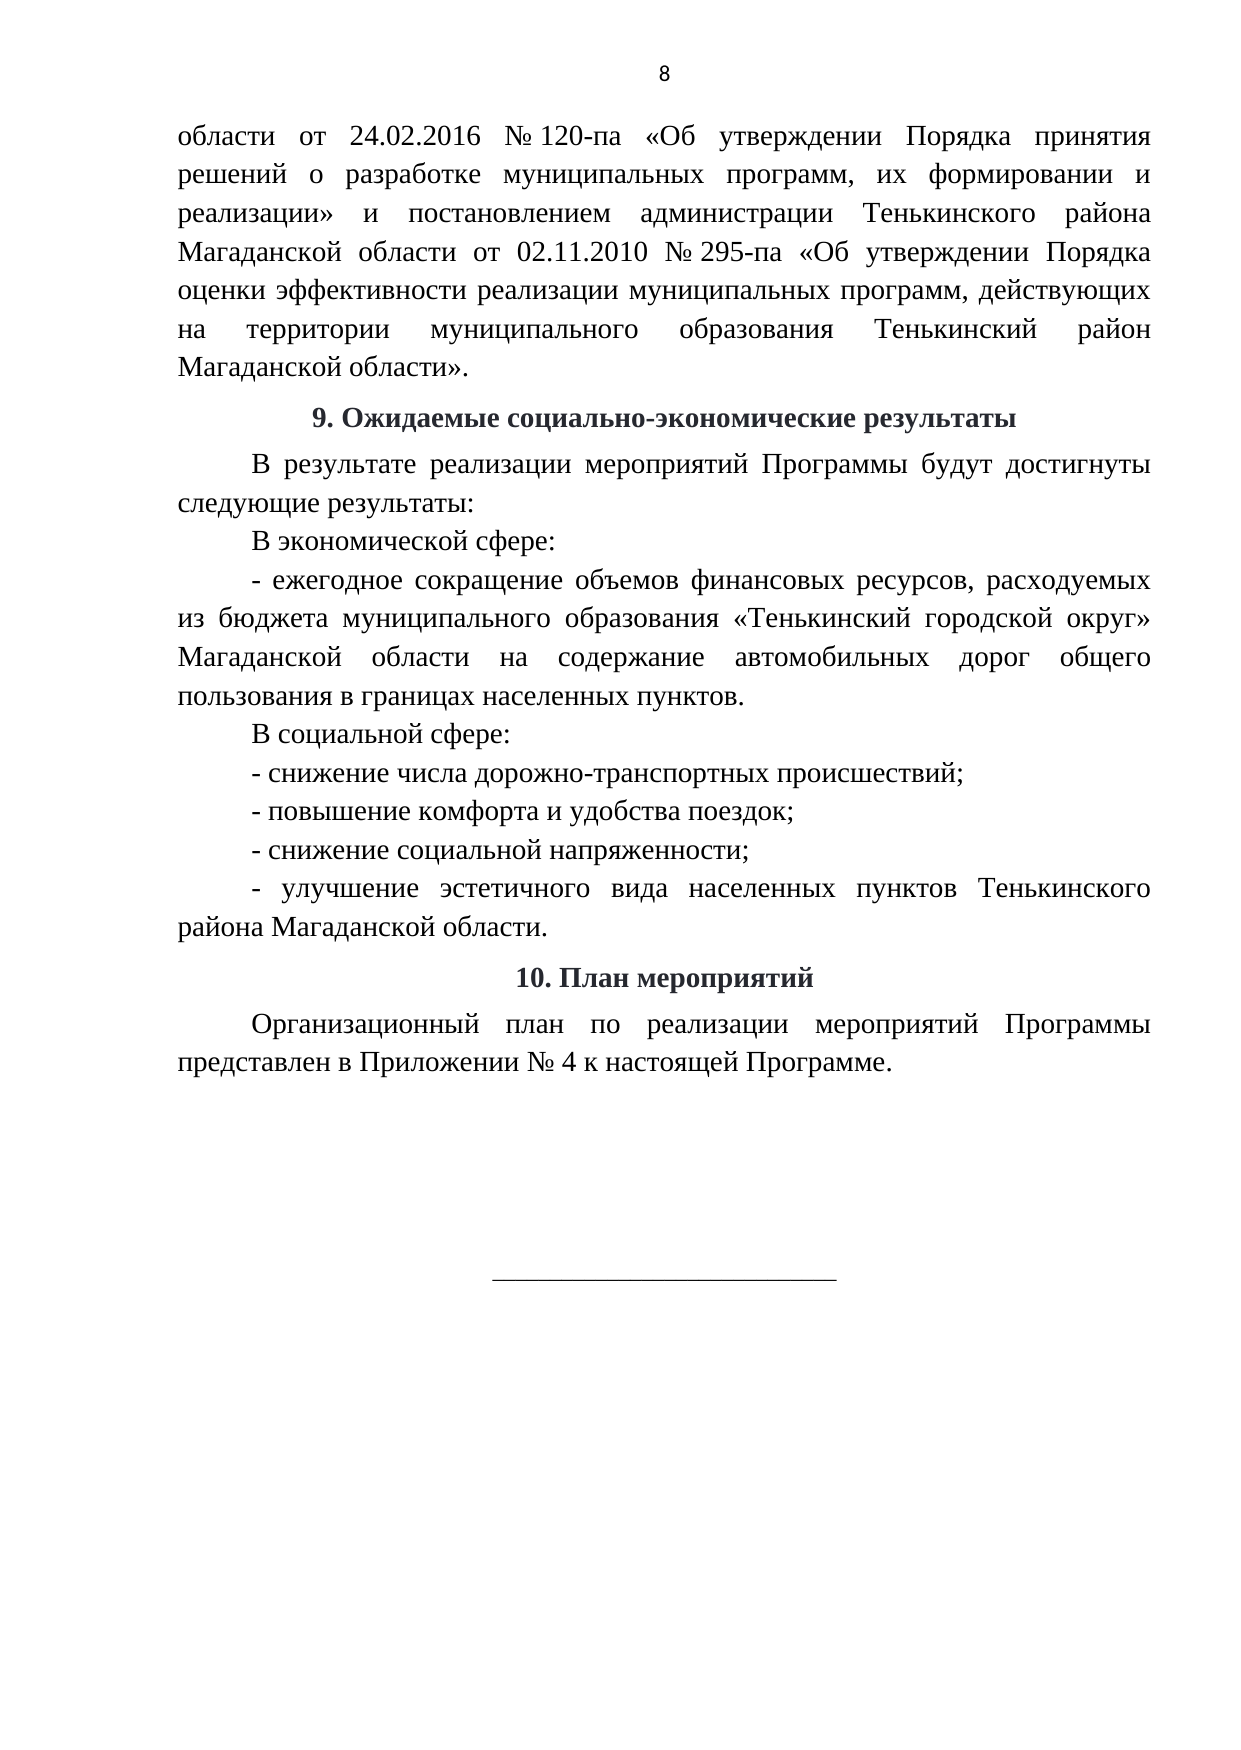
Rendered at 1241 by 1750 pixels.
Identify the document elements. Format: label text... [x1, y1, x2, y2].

text Организационный план по реализации мероприятий Программы представлен в Приложении № 4 к настоящей Программе. [177, 1006, 1152, 1078]
text - ежегодное сокращение объемов финансовых ресурсов, расходуемых из бюджета муниципального образования «Тенькинский городской округ» Магаданской области на содержание автомобильных дорог общего пользования в границах населенных пунктов. [177, 562, 1152, 711]
text В результате реализации мероприятий Программы будут достигнуты следующие результаты: [177, 446, 1152, 518]
text В социальной сфере: [177, 716, 1152, 750]
text - снижение социальной напряженности; [177, 832, 1152, 865]
text ______________________________ [177, 1257, 1152, 1283]
text В экономической сфере: [177, 523, 1152, 557]
text 9. Ожидаемые социально-экономические результаты [177, 400, 1152, 434]
text 10. План мероприятий [177, 960, 1152, 993]
text - снижение числа дорожно-транспортных происшествий; [177, 755, 1152, 788]
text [177, 118, 1152, 383]
text - повышение комфорта и удобства поездок; [177, 793, 1152, 827]
text - улучшение эстетичного вида населенных пунктов Тенькинского района Магаданской области. [177, 870, 1152, 942]
